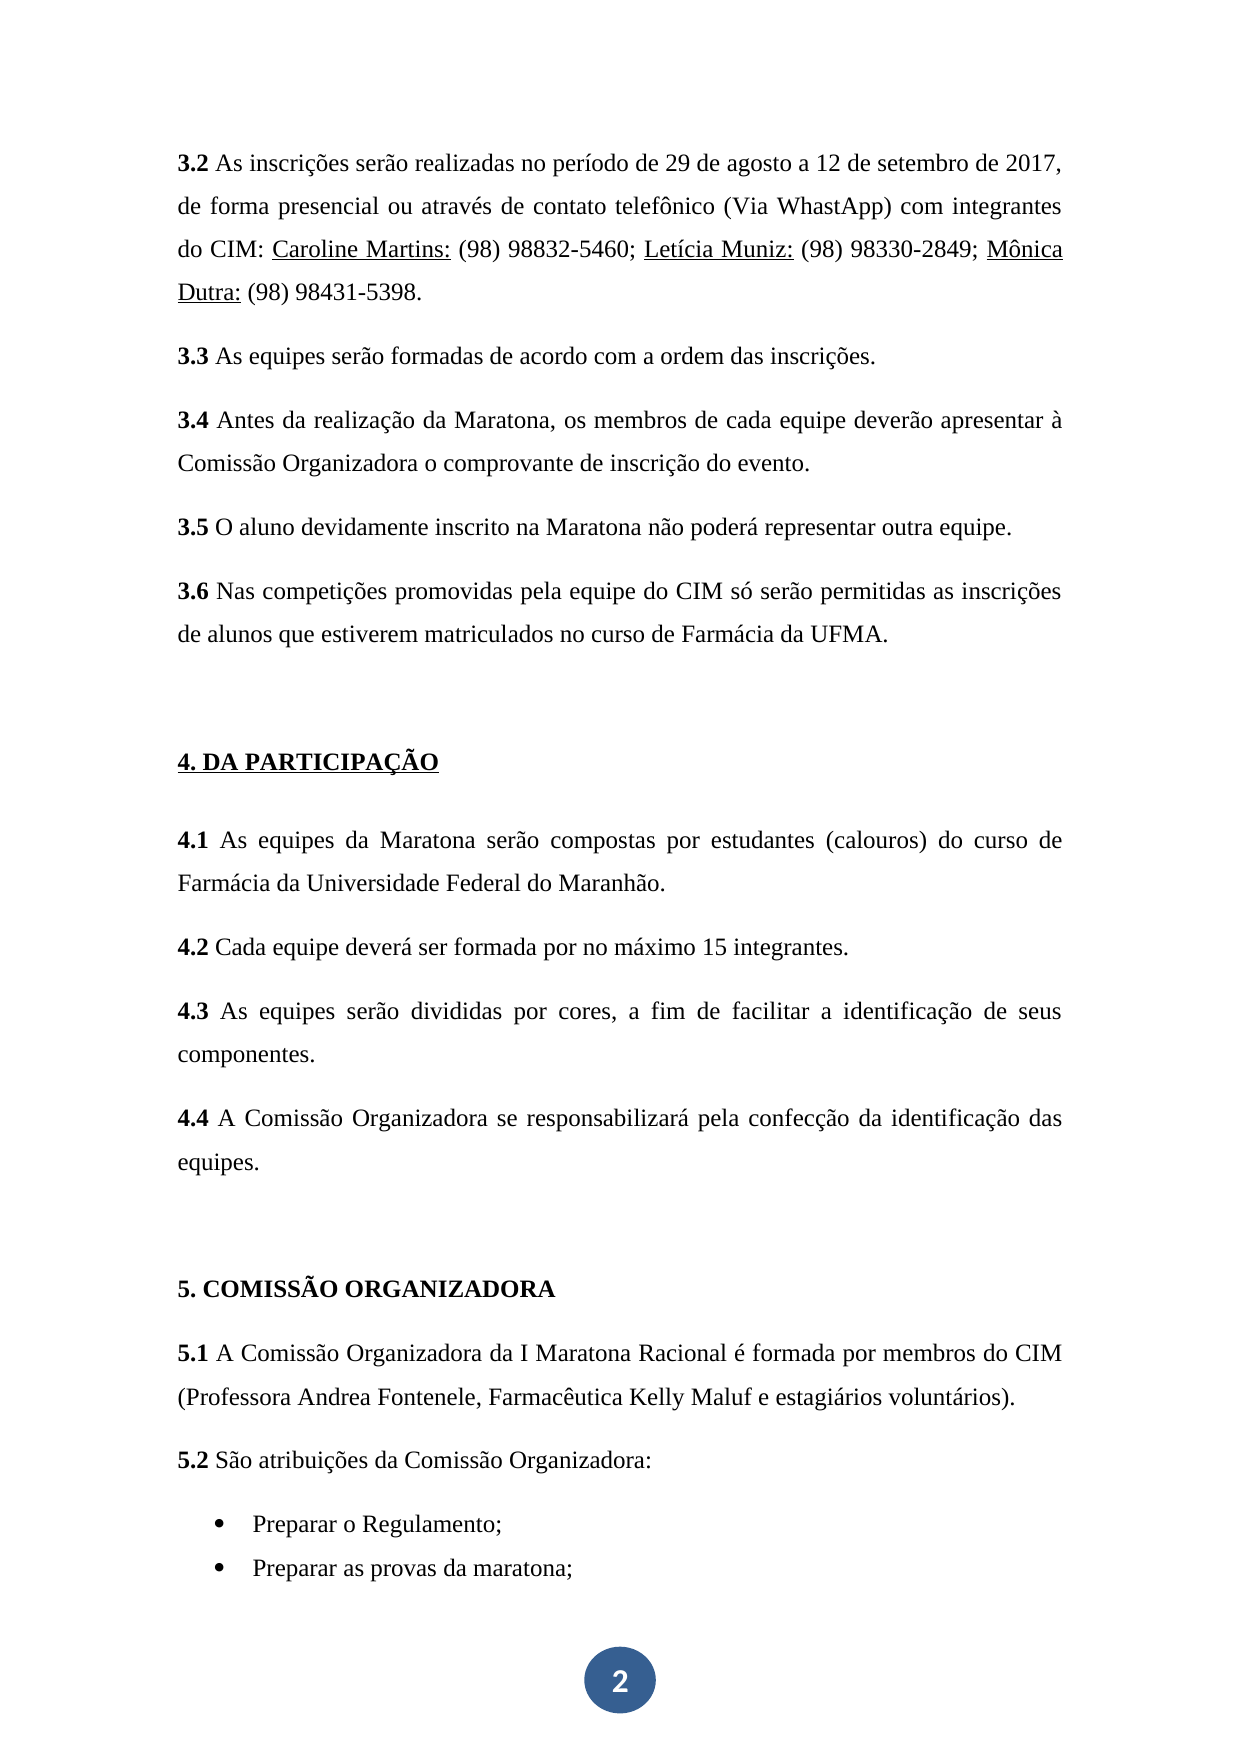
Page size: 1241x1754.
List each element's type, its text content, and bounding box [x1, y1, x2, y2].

text 4.2 Cada equipe deverá ser formada por no máximo 15 integrantes. [177, 932, 1063, 961]
text 3.3 As equipes serão formadas de acordo com a ordem das inscrições. [177, 341, 1063, 370]
text 3.6 Nas competições promovidas pela equipe do CIM só serão permitidas as inscrições de alunos que estiverem matriculados no curso de Farmácia da UFMA. [177, 576, 1063, 648]
text 5.2 São atribuições da Comissão Organizadora: [177, 1446, 1063, 1474]
text 4.1 As equipes da Maratona serão compostas por estudantes (calouros) do curso de Farmácia da Universidade Federal do Maranhão. [177, 825, 1063, 897]
text 5. COMISSÃO ORGANIZADORA [177, 1274, 1063, 1303]
text 4.3 As equipes serão divididas por cores, a fim de facilitar a identificação de seus componentes. [177, 996, 1063, 1068]
text 4. DA PARTICIPAÇÃO [177, 747, 1063, 776]
text 4.4 A Comissão Organizadora se responsabilizará pela confecção da identificação das equipes. [177, 1103, 1063, 1175]
text 3.2 As inscrições serão realizadas no período de 29 de agosto a 12 de setembro de 2017, de forma presencial ou através de contato telefônico (Via WhastApp) com integrantes do CIM: Caroline Martins: (98) 98832-5460; Letícia Muniz: (98) 98330-2849; Mônica Dutra: (98) 98431-5398. [177, 148, 1063, 306]
list Preparar o Regulamento; [215, 1509, 1063, 1538]
text 5.1 A Comissão Organizadora da I Maratona Racional é formada por membros do CIM (Professora Andrea Fontenele, Farmacêutica Kelly Maluf e estagiários voluntários). [177, 1338, 1063, 1410]
text 3.5 O aluno devidamente inscrito na Maratona não poderá representar outra equipe. [177, 512, 1063, 541]
text 3.4 Antes da realização da Maratona, os membros de cada equipe deverão apresentar à Comissão Organizadora o comprovante de inscrição do evento. [177, 405, 1063, 477]
list Preparar as provas da maratona; [215, 1553, 1063, 1581]
